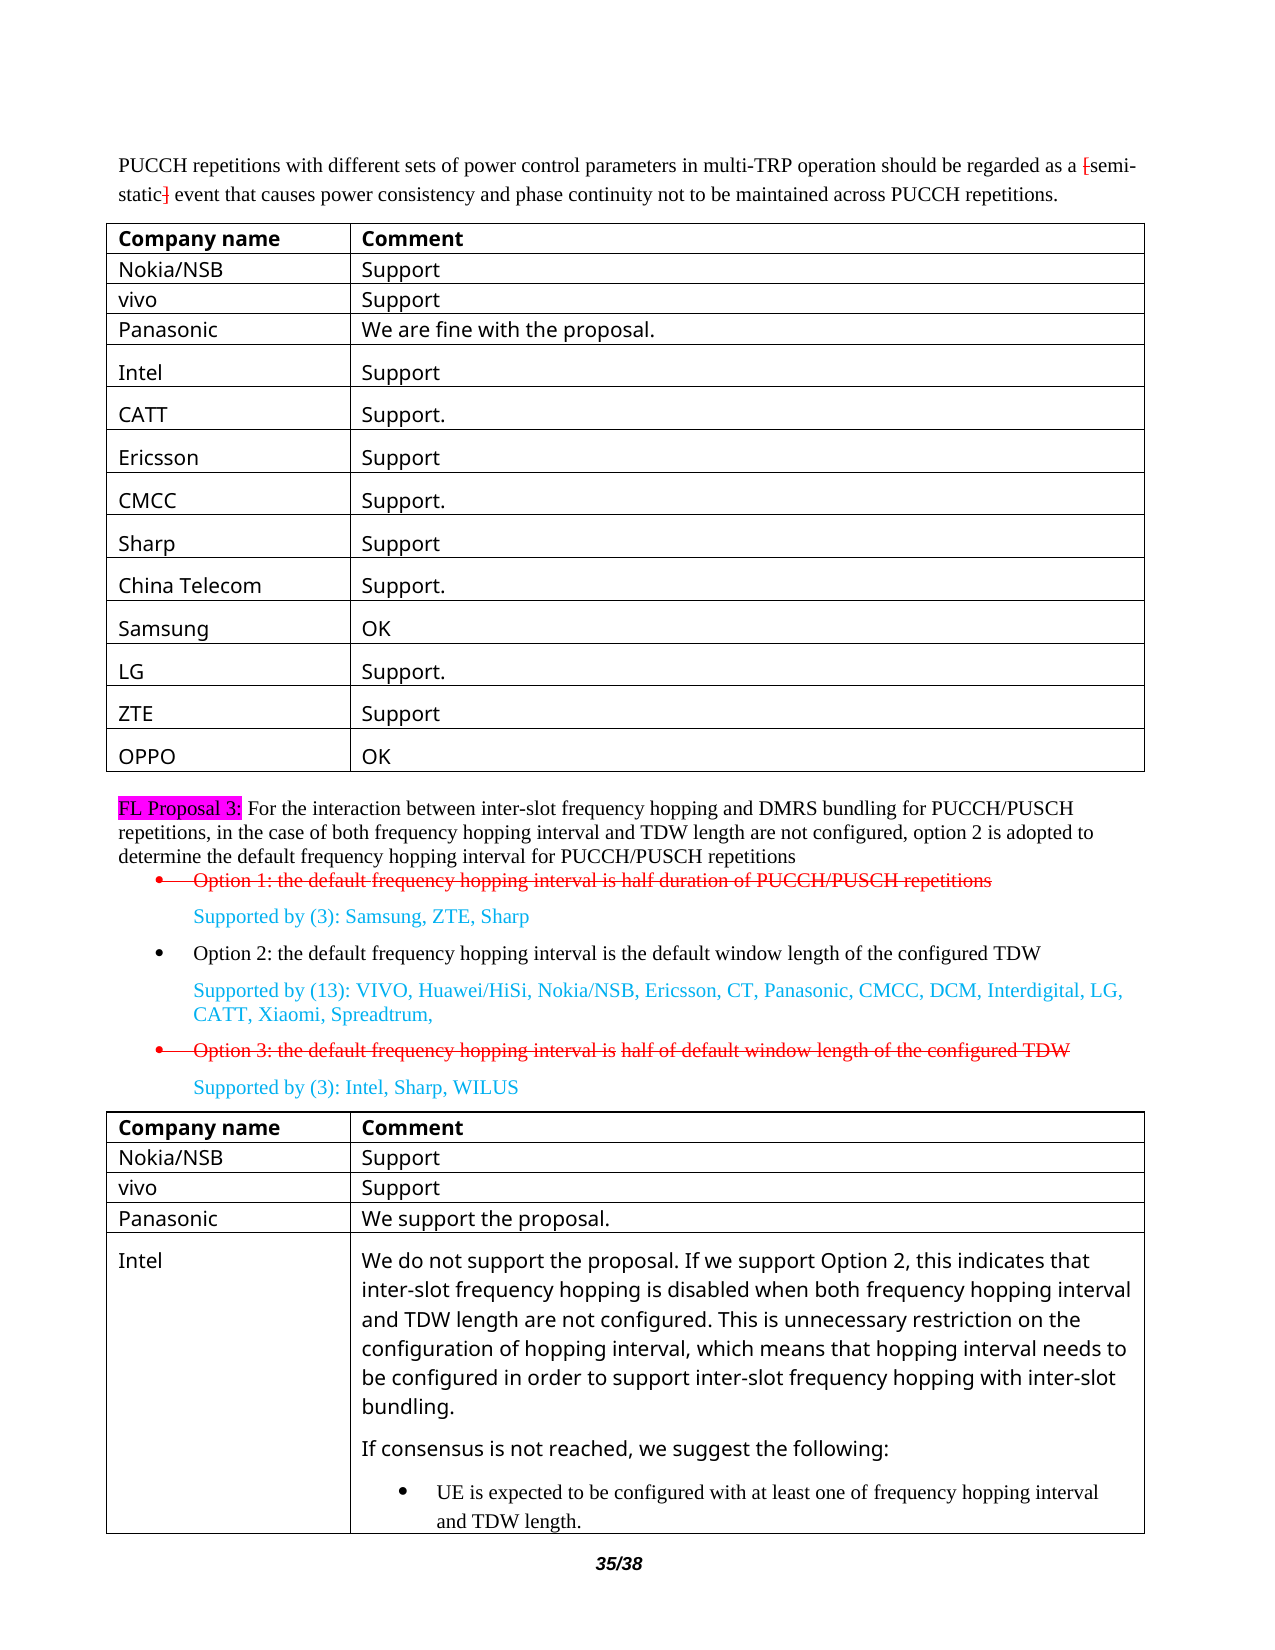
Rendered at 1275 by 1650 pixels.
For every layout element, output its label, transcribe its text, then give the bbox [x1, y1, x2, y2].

table_cell Intel [107, 345, 350, 386]
picture [588, 983, 594, 997]
table_cell Sharp [107, 515, 350, 557]
table_header Company name [107, 224, 350, 253]
table_cell Support [351, 1143, 1144, 1172]
table_cell Support [351, 254, 1144, 283]
table_cell CATT [107, 387, 350, 429]
text FL Proposal 3: For the interaction between inter-slot frequency hopping and DMRS bundling for PUCCH/PUSCH repetitions, in the case of both frequency hopping interval and TDW length are not configured, option 2 is adopted to determine the default frequency hopping interval for PUCCH/PUSCH repetitions [118, 796, 1157, 868]
picture [210, 1010, 215, 1018]
table_header Comment [351, 224, 1144, 253]
table_cell ZTE [107, 686, 350, 728]
table_cell China Telecom [107, 558, 350, 600]
table_cell Support [351, 284, 1144, 313]
table_header Comment [351, 1113, 1144, 1142]
table_cell Support. [351, 644, 1144, 685]
table_cell Nokia/NSB [107, 254, 350, 283]
list Supported by (3): Intel, Sharp, WILUS [193, 1075, 1157, 1099]
table_cell OK [351, 601, 1144, 642]
table_cell We are fine with the proposal. [351, 314, 1144, 343]
picture [1019, 987, 1026, 995]
picture [230, 1007, 240, 1019]
picture [483, 983, 491, 997]
picture [733, 983, 746, 995]
table_cell We support the proposal. [351, 1203, 1144, 1232]
picture [657, 987, 664, 995]
table_cell Nokia/NSB [107, 1143, 350, 1172]
table_cell Support. [351, 558, 1144, 600]
list Option 1: the default frequency hopping interval is half duration of PUCCH/PUSCH repetitions [156, 868, 1157, 892]
table_cell Panasonic [107, 1203, 350, 1232]
table_cell Panasonic [107, 314, 350, 343]
picture [604, 983, 609, 992]
table_cell Support [351, 345, 1144, 386]
picture [444, 909, 450, 921]
table_cell Support [351, 686, 1144, 728]
table_cell CMCC [107, 473, 350, 514]
table_header Company name [107, 1113, 350, 1142]
table_cell LG [107, 644, 350, 685]
list Supported by (13): VIVO, Huawei/HiSi, Nokia/NSB, Ericsson, CT, Panasonic, CMCC, DCM, Interdigital, LG, CATT, Xiaomi, Spreadtrum, [193, 978, 1157, 1026]
table_cell vivo [107, 1173, 350, 1202]
table_cell Support [351, 515, 1144, 557]
list Option 3: the default frequency hopping interval is half of default window length of the configured TDW [156, 1038, 1157, 1062]
list Option 2: the default frequency hopping interval is the default window length of the configured TDW [156, 941, 1157, 965]
table_cell Intel [107, 1233, 350, 1533]
table_cell Support. [351, 473, 1144, 514]
table_cell We do not support the proposal. If we support Option 2, this indicates that inter-slot frequency hopping is disabled when both frequency hopping interval and TDW length are not configured. This is unnecessary restriction on the configuration of hopping interval, which means that hopping interval needs to be configured in order to support inter-slot frequency hopping with inter-slot bundling. If consensus is not reached, we suggest the following: UE is expected to be configured with at least one of frequency hopping interval and TDW length. [351, 1233, 1144, 1533]
table_cell Support [351, 1173, 1144, 1202]
text PUCCH repetitions with different sets of power control parameters in multi-TRP operation should be regarded as a [semi-static] event that causes power consistency and phase continuity not to be maintained across PUCCH repetitions. [118, 148, 1157, 206]
table_cell Support. [351, 387, 1144, 429]
table_cell vivo [107, 284, 350, 313]
picture [547, 983, 552, 992]
table_cell OK [351, 729, 1144, 771]
picture [298, 1011, 305, 1019]
list Supported by (3): Samsung, ZTE, Sharp [193, 904, 1157, 928]
table_cell Ericsson [107, 430, 350, 472]
picture [406, 1080, 412, 1092]
table_cell OPPO [107, 729, 350, 771]
table_cell Support [351, 430, 1144, 472]
table_cell Samsung [107, 601, 350, 642]
